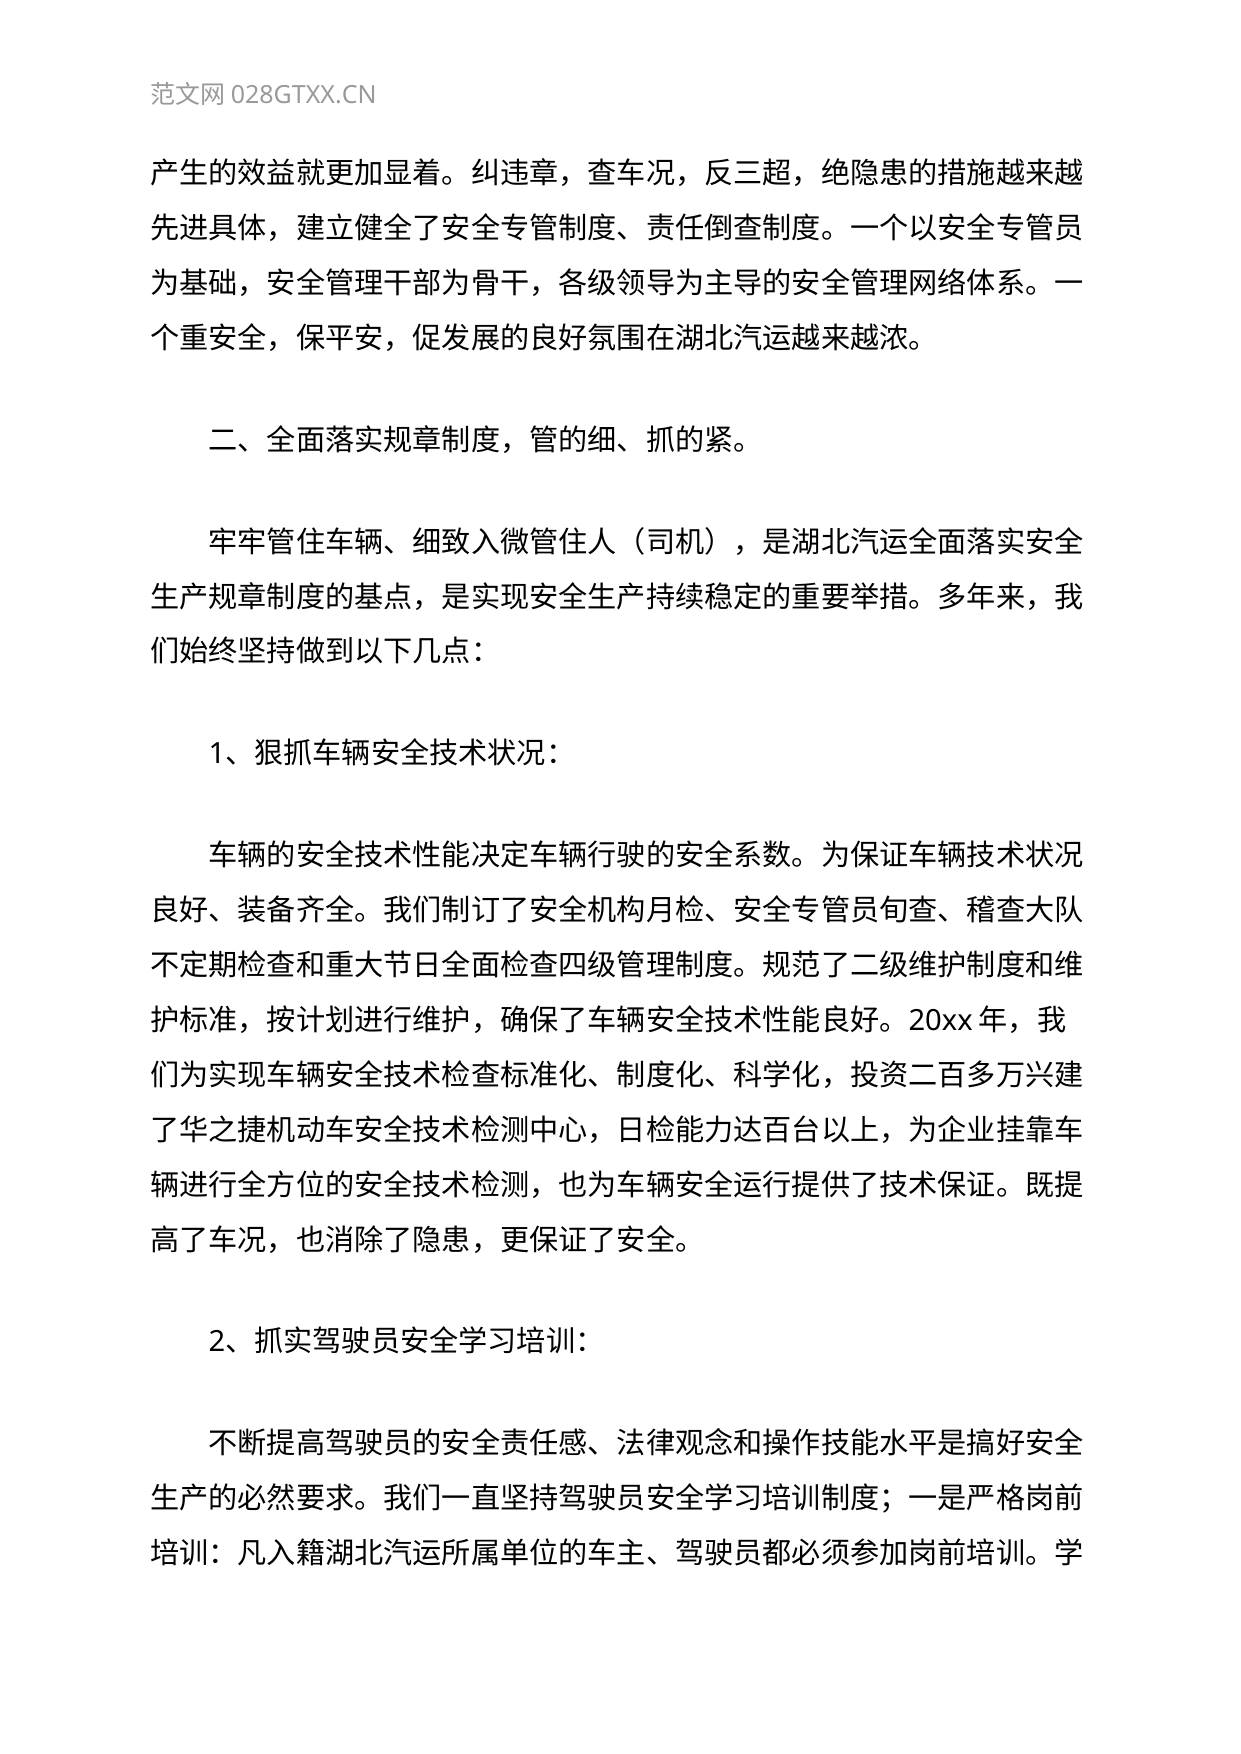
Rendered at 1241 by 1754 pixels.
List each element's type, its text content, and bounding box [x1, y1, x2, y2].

text 1、狠抓车辆安全技术状况： [150, 730, 1090, 772]
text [150, 1420, 1090, 1572]
text 牢牢管住车辆、细致入微管住人（司机），是湖北汽运全面落实安全生产规章制度的基点，是实现安全生产持续稳定的重要举措。多年来，我们始终坚持做到以下几点： [150, 518, 1090, 670]
text 二、全面落实规章制度，管的细、抓的紧。 [150, 416, 1090, 459]
text 2、抓实驾驶员安全学习培训： [150, 1318, 1090, 1360]
text 车辆的安全技术性能决定车辆行驶的安全系数。为保证车辆技术状况良好、装备齐全。我们制订了安全机构月检、安全专管员旬查、稽查大队不定期检查和重大节日全面检查四级管理制度。规范了二级维护制度和维护标准，按计划进行维护，确保了车辆安全技术性能良好。20xx年，我们为实现车辆安全技术检查标准化、制度化、科学化，投资二百多万兴建了华之捷机动车安全技术检测中心，日检能力达百台以上，为企业挂靠车辆进行全方位的安全技术检测，也为车辆安全运行提供了技术保证。既提高了车况，也消除了隐患，更保证了安全。 [150, 832, 1090, 1258]
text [150, 150, 1090, 357]
